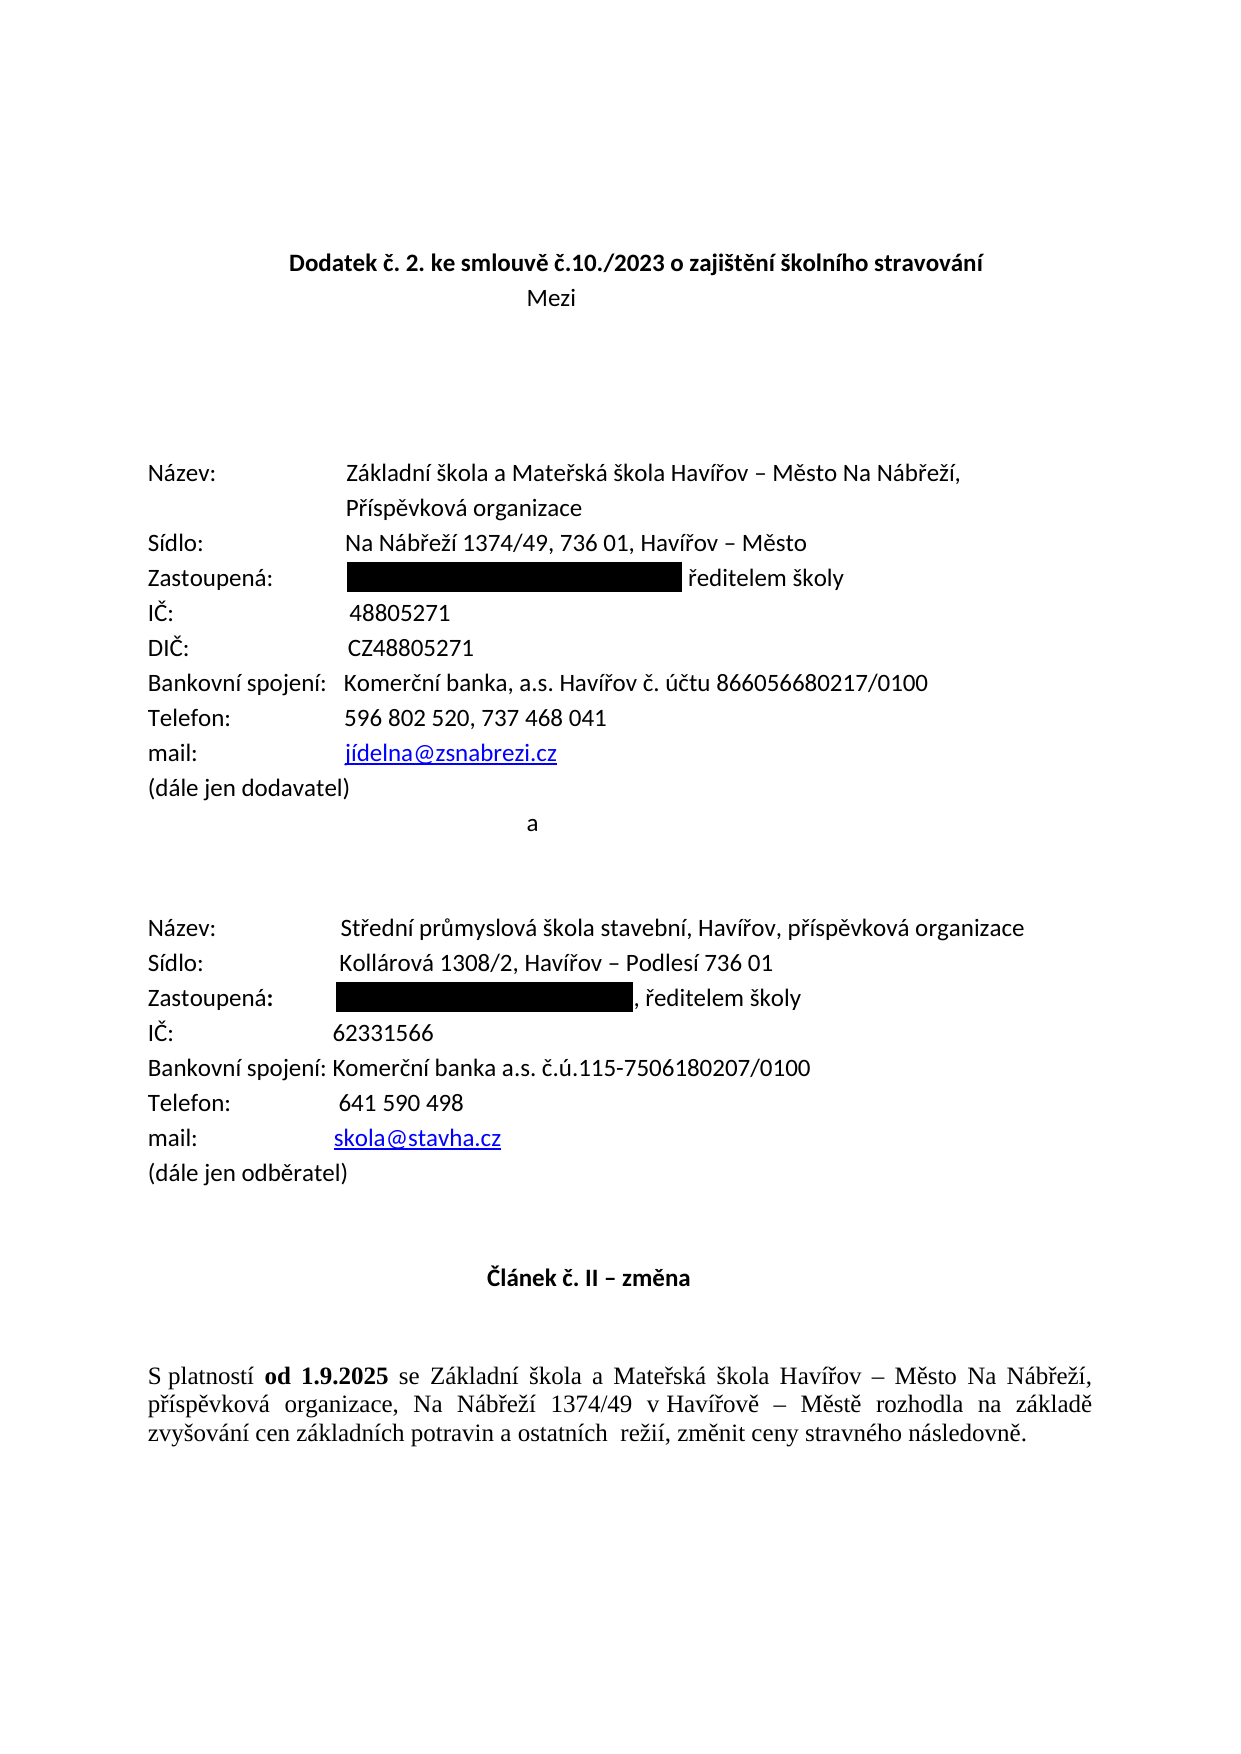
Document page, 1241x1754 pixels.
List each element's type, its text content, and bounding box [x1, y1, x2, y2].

text Název: Střední průmyslová škola stavební, Havířov, příspěvková organizace [148, 912, 1093, 942]
text S platností od 1.9.2025 se Základní škola a Mateřská škola Havířov – Město Na Nábřeží, příspěvková organizace, Na Nábřeží 1374/49 v Havířově – Městě rozhodla na základě zvyšování cen základních potravin a ostatních režií, změnit ceny stravného následovně. [148, 1361, 1093, 1447]
text IČ: 62331566 [148, 1017, 1093, 1047]
text DIČ: CZ48805271 [148, 632, 1093, 662]
text Zastoupená: Mgr. Vlastimilem Charvátem, ředitelem školy [148, 982, 336, 1012]
text Název: Základní škola a Mateřská škola Havířov – Město Na Nábřeží, [148, 457, 1093, 487]
text a [148, 807, 1093, 837]
text Mezi [148, 282, 1093, 312]
text Sídlo: Na Nábřeží 1374/49, 736 01, Havířov – Město [148, 527, 1093, 557]
text (dále jen odběratel) [148, 1157, 1093, 1187]
text Dodatek č. 2. ke smlouvě č.10./2023 o zajištění školního stravování [148, 247, 1093, 277]
text Bankovní spojení: Komerční banka, a.s. Havířov č. účtu 866056680217/0100 [148, 667, 1093, 697]
text Telefon: 641 590 498 [148, 1087, 1093, 1117]
text Sídlo: Kollárová 1308/2, Havířov – Podlesí 736 01 [148, 947, 1093, 977]
text (dále jen dodavatel) [148, 772, 1093, 802]
text IČ: 48805271 [148, 597, 1093, 627]
text Příspěvková organizace [148, 492, 1093, 522]
text Telefon: 596 802 520, 737 468 041 [148, 702, 1093, 732]
text Zastoupená: PaedDr. Svatoplukem Novákem, ředitelem školy [682, 562, 1093, 592]
text Zastoupená: PaedDr. Svatoplukem Novákem, ředitelem školy [148, 562, 347, 592]
text Zastoupená: Mgr. Vlastimilem Charvátem, ředitelem školy [633, 982, 1093, 1012]
text Bankovní spojení: Komerční banka a.s. č.ú.115-7506180207/0100 [148, 1052, 1093, 1082]
text mail: skola@stavha.cz [148, 1122, 1093, 1152]
text Článek č. II – změna [148, 1262, 1093, 1292]
text mail: jídelna@zsnabrezi.cz [148, 737, 1093, 767]
